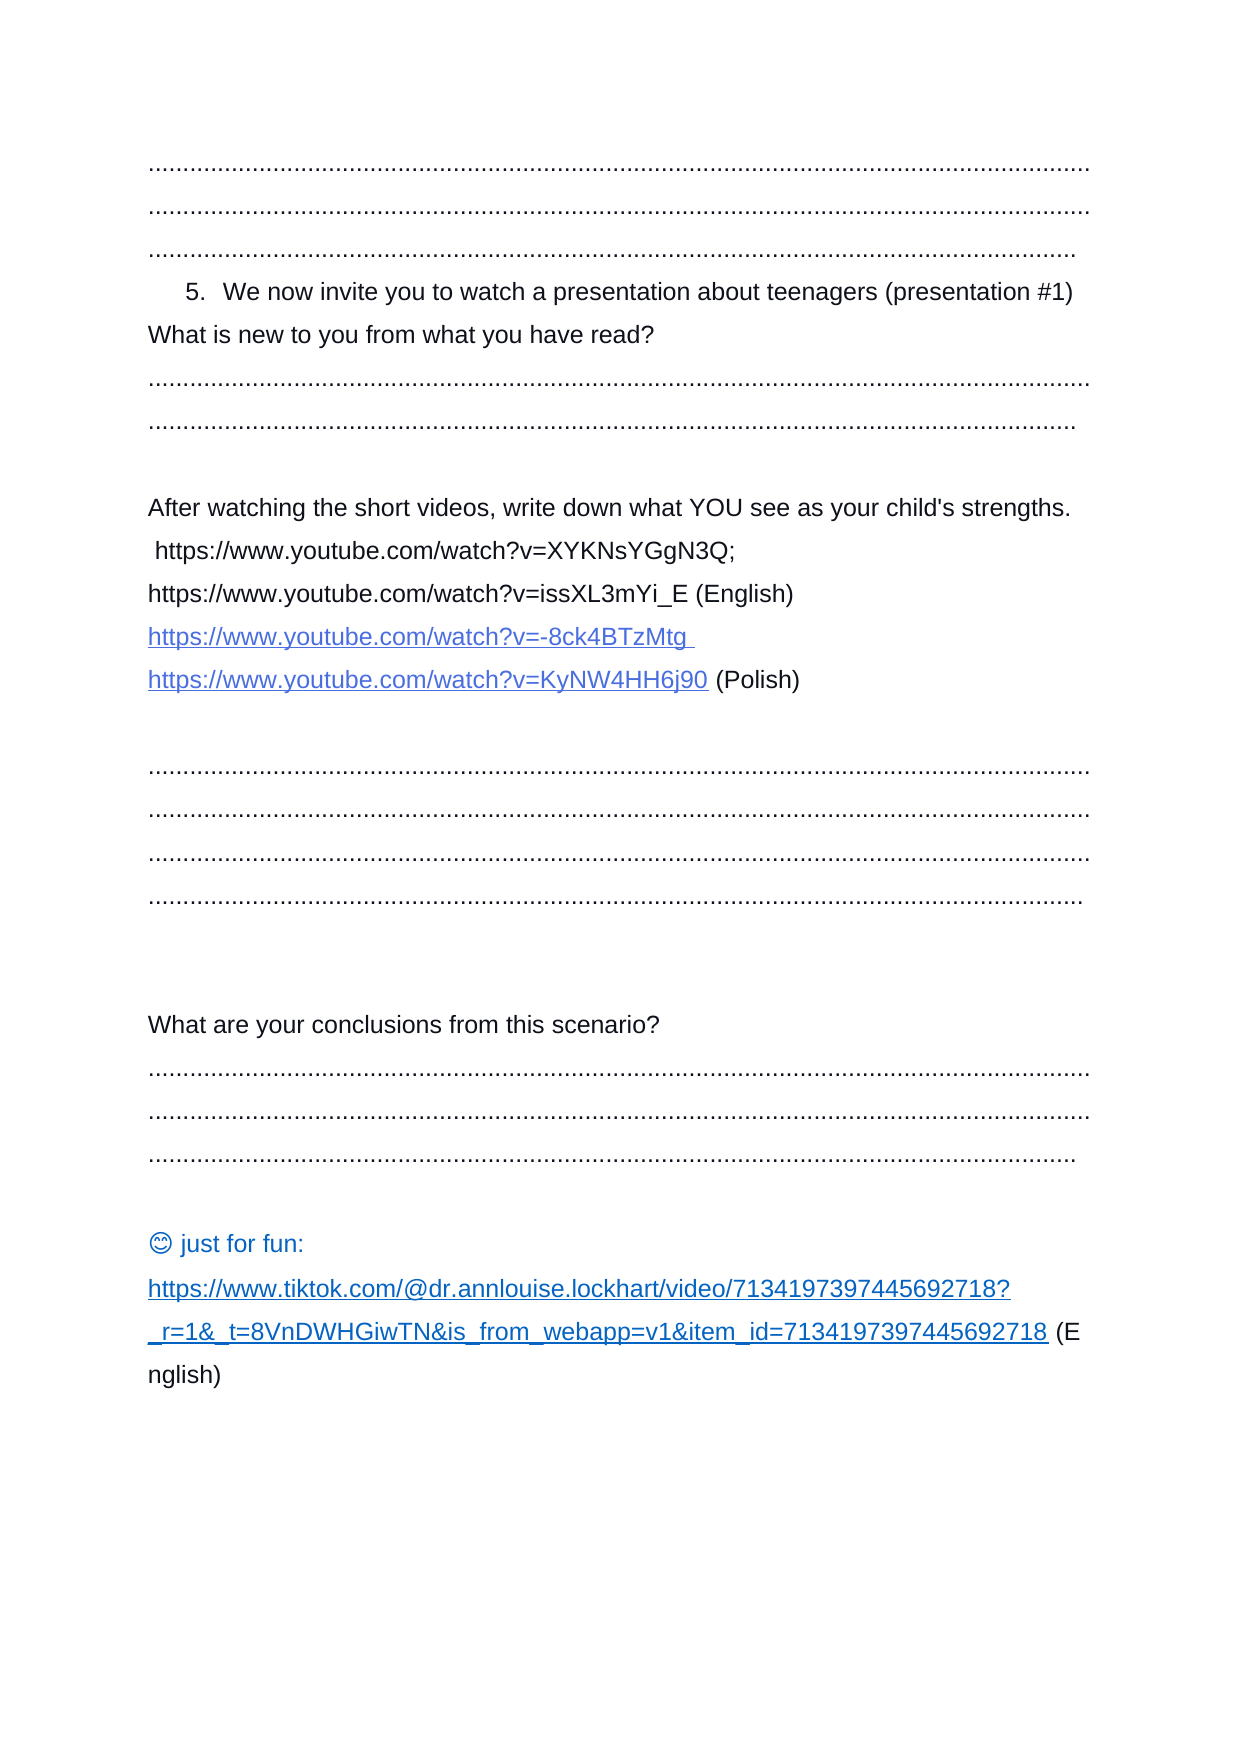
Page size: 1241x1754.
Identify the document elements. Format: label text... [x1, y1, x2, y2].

text What are your conclusions from this scenario? [148, 1010, 1093, 1039]
text .............................................................................................................................................................................................................................................................................. [148, 363, 1093, 435]
text ............................................................................................................................................................................................................................................................................................................................................................................................................................................................................................................................................................... [148, 751, 1093, 909]
text https://www.youtube.com/watch?v=XYKNsYGgN3Q; https://www.youtube.com/watch?v=issXL3mYi_E (English) [148, 536, 1093, 608]
text What is new to you from what you have read? [148, 320, 1093, 349]
list We now invite you to watch a presentation about teenagers (presentation #1) [185, 277, 1093, 306]
text After watching the short videos, write down what YOU see as your child's strengths. [148, 493, 1093, 521]
text https://www.youtube.com/watch?v=-8ck4BTzMtg [148, 622, 1093, 651]
text ...................................................................................................................................................................................................................................................................................................................................................................................................................... [148, 1053, 1093, 1168]
text 😊 just for fun: https://www.tiktok.com/@dr.annlouise.lockhart/video/7134197397445692718?_r=1&_t=8VnDWHGiwTN&is_from_webapp=v1&item_id=7134197397445692718 (English) [148, 1226, 1093, 1389]
text https://www.youtube.com/watch?v=KyNW4HH6j90 (Polish) [148, 665, 1093, 694]
text ...................................................................................................................................................................................................................................................................................................................................................................................................................... [148, 148, 1093, 263]
